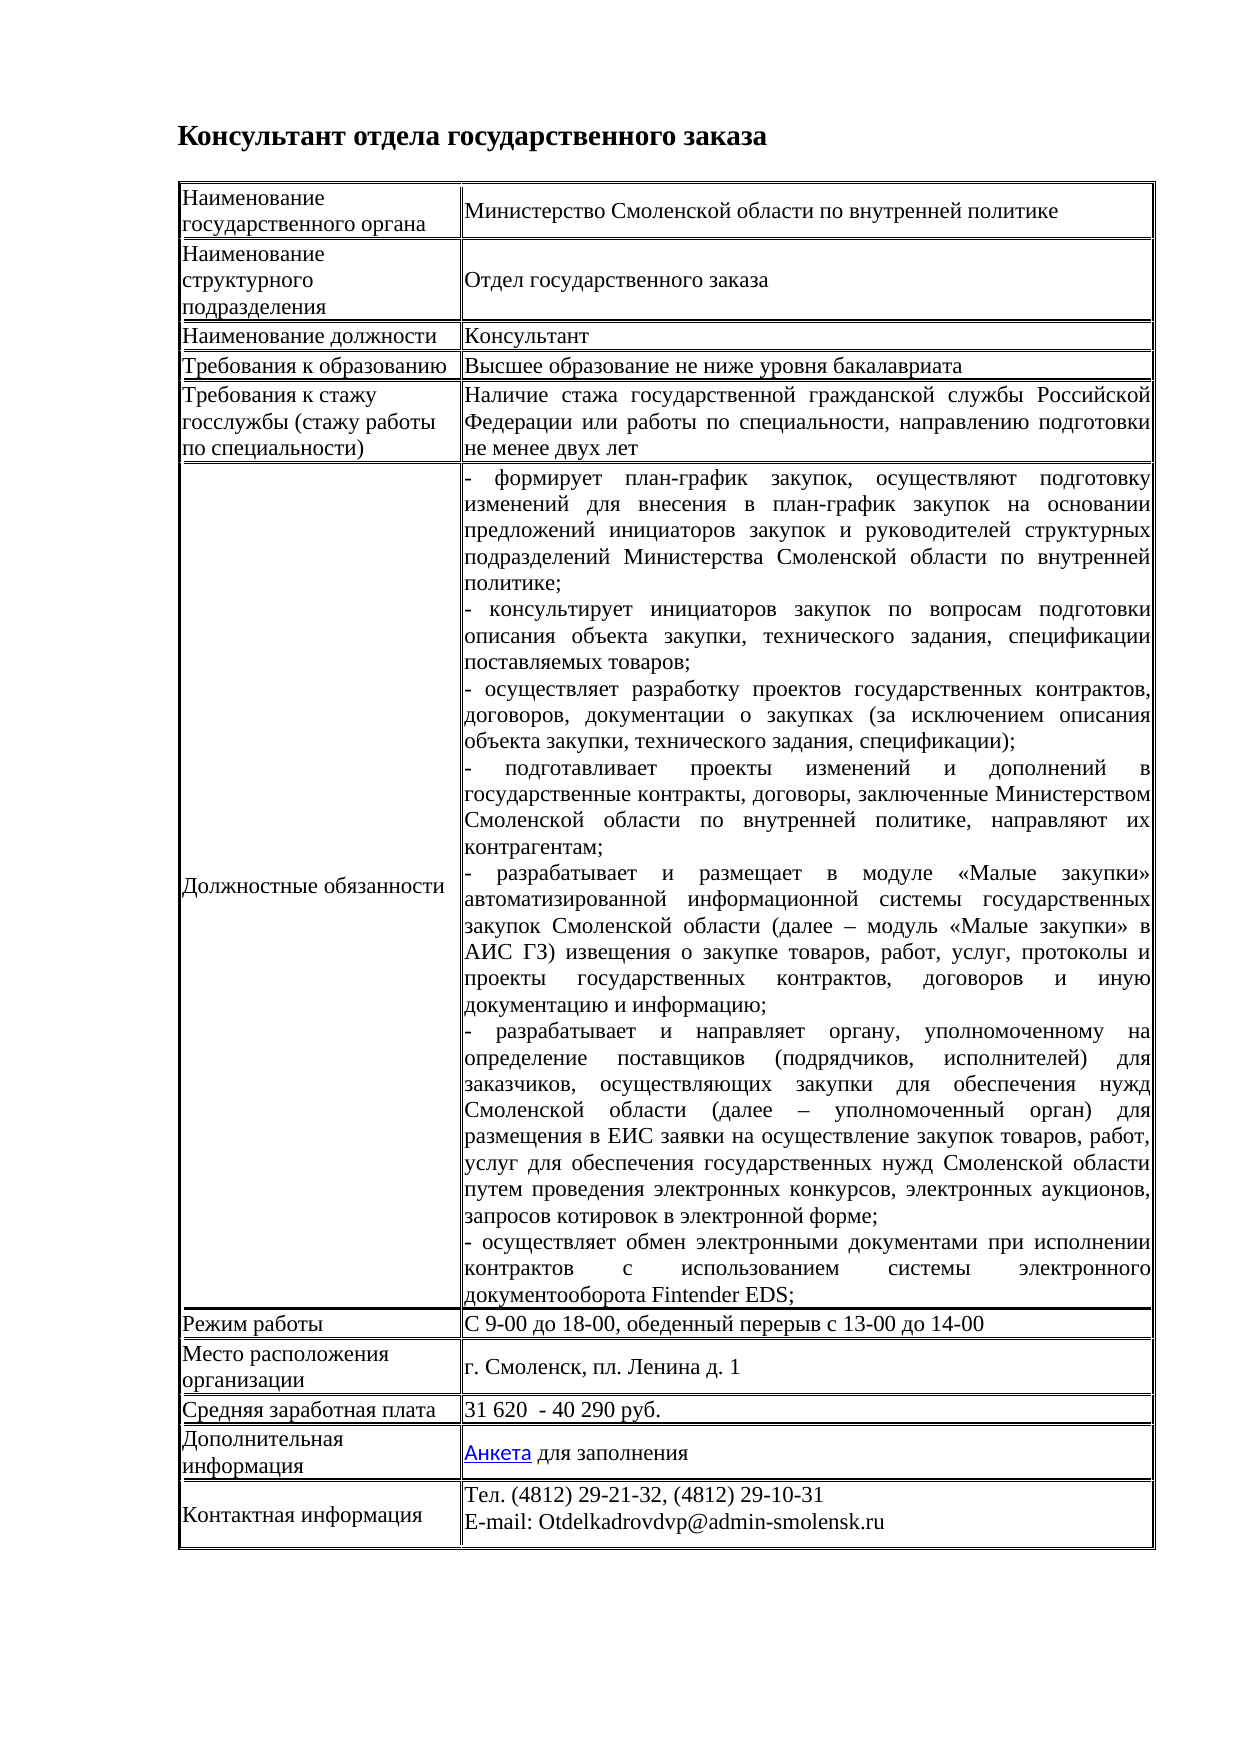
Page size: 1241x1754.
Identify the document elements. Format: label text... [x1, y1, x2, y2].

table_header Наименование государственного органа [181, 184, 462, 237]
table_cell Контактная информация [181, 1478, 462, 1547]
table_cell С 9-00 до 18-00, обеденный перерыв с 13-00 до 14-00 [463, 1307, 1152, 1337]
table_cell Средняя заработная плата [180, 1393, 462, 1422]
table_cell Режим работы [181, 1307, 460, 1337]
table_cell Место расположения организации [180, 1337, 462, 1393]
table_cell Дополнительная информация [181, 1422, 460, 1478]
table_cell г. Смоленск, пл. Ленина д. 1 [462, 1337, 1154, 1393]
table_cell Наименование должности [181, 319, 460, 349]
table_cell Требования к стажу госслужбы (стажу работы по специальности) [181, 378, 460, 461]
table_cell Тел. (4812) 29-21-32, (4812) 29-10-31 E-mail: Otdelkadrovdvp@admin-smolensk.ru [462, 1478, 1153, 1547]
table_cell Высшее образование не ниже уровня бакалавриата [462, 349, 1154, 378]
table_cell Консультант [463, 319, 1153, 349]
table_header Министерство Смоленской области по внутренней политике [462, 184, 1152, 237]
table_cell Должностные обязанности [180, 461, 462, 1307]
text Консультант отдела государственного заказа [177, 118, 1152, 152]
table_cell Отдел государственного заказа [462, 237, 1154, 319]
table_cell Требования к образованию [180, 349, 462, 378]
table_cell Анкета для заполнения [463, 1422, 1153, 1478]
table_cell - формирует план-график закупок, осуществляют подготовку изменений для внесения в план-график закупок на основании предложений инициаторов закупок и руководителей структурных подразделений Министерства Смоленской области по внутренней политике; - консультирует инициаторов закупок по вопросам подготовки описания объекта закупки, технического задания, спецификации поставляемых товаров; - осуществляет разработку проектов государственных контрактов, договоров, документации о закупках (за исключением описания объекта закупки, технического задания, спецификации); - подготавливает проекты изменений и дополнений в государственные контракты, договоры, заключенные Министерством Смоленской области по внутренней политике, направляют их контрагентам; - разрабатывает и размещает в модуле «Малые закупки» автоматизированной информационной системы государственных закупок Смоленской области (далее – модуль «Малые закупки» в АИС ГЗ) извещения о закупке товаров, работ, услуг, протоколы и проекты государственных контрактов, договоров и иную документацию и информацию; - разрабатывает и направляет органу, уполномоченному на определение поставщиков (подрядчиков, исполнителей) для заказчиков, осуществляющих закупки для обеспечения нужд Смоленской области (далее – уполномоченный орган) для размещения в ЕИС заявки на осуществление закупок товаров, работ, услуг для обеспечения государственных нужд Смоленской области путем проведения электронных конкурсов, электронных аукционов, запросов котировок в электронной форме; - осуществляет обмен электронными документами при исполнении контрактов с использованием системы электронного документооборота Fintender EDS; [462, 461, 1154, 1307]
table_cell Наличие стажа государственной гражданской службы Российской Федерации или работы по специальности, направлению подготовки не менее двух лет [463, 378, 1153, 461]
table_cell Наименование структурного подразделения [180, 237, 462, 319]
table_cell 31 620 - 40 290 руб. [462, 1393, 1154, 1422]
